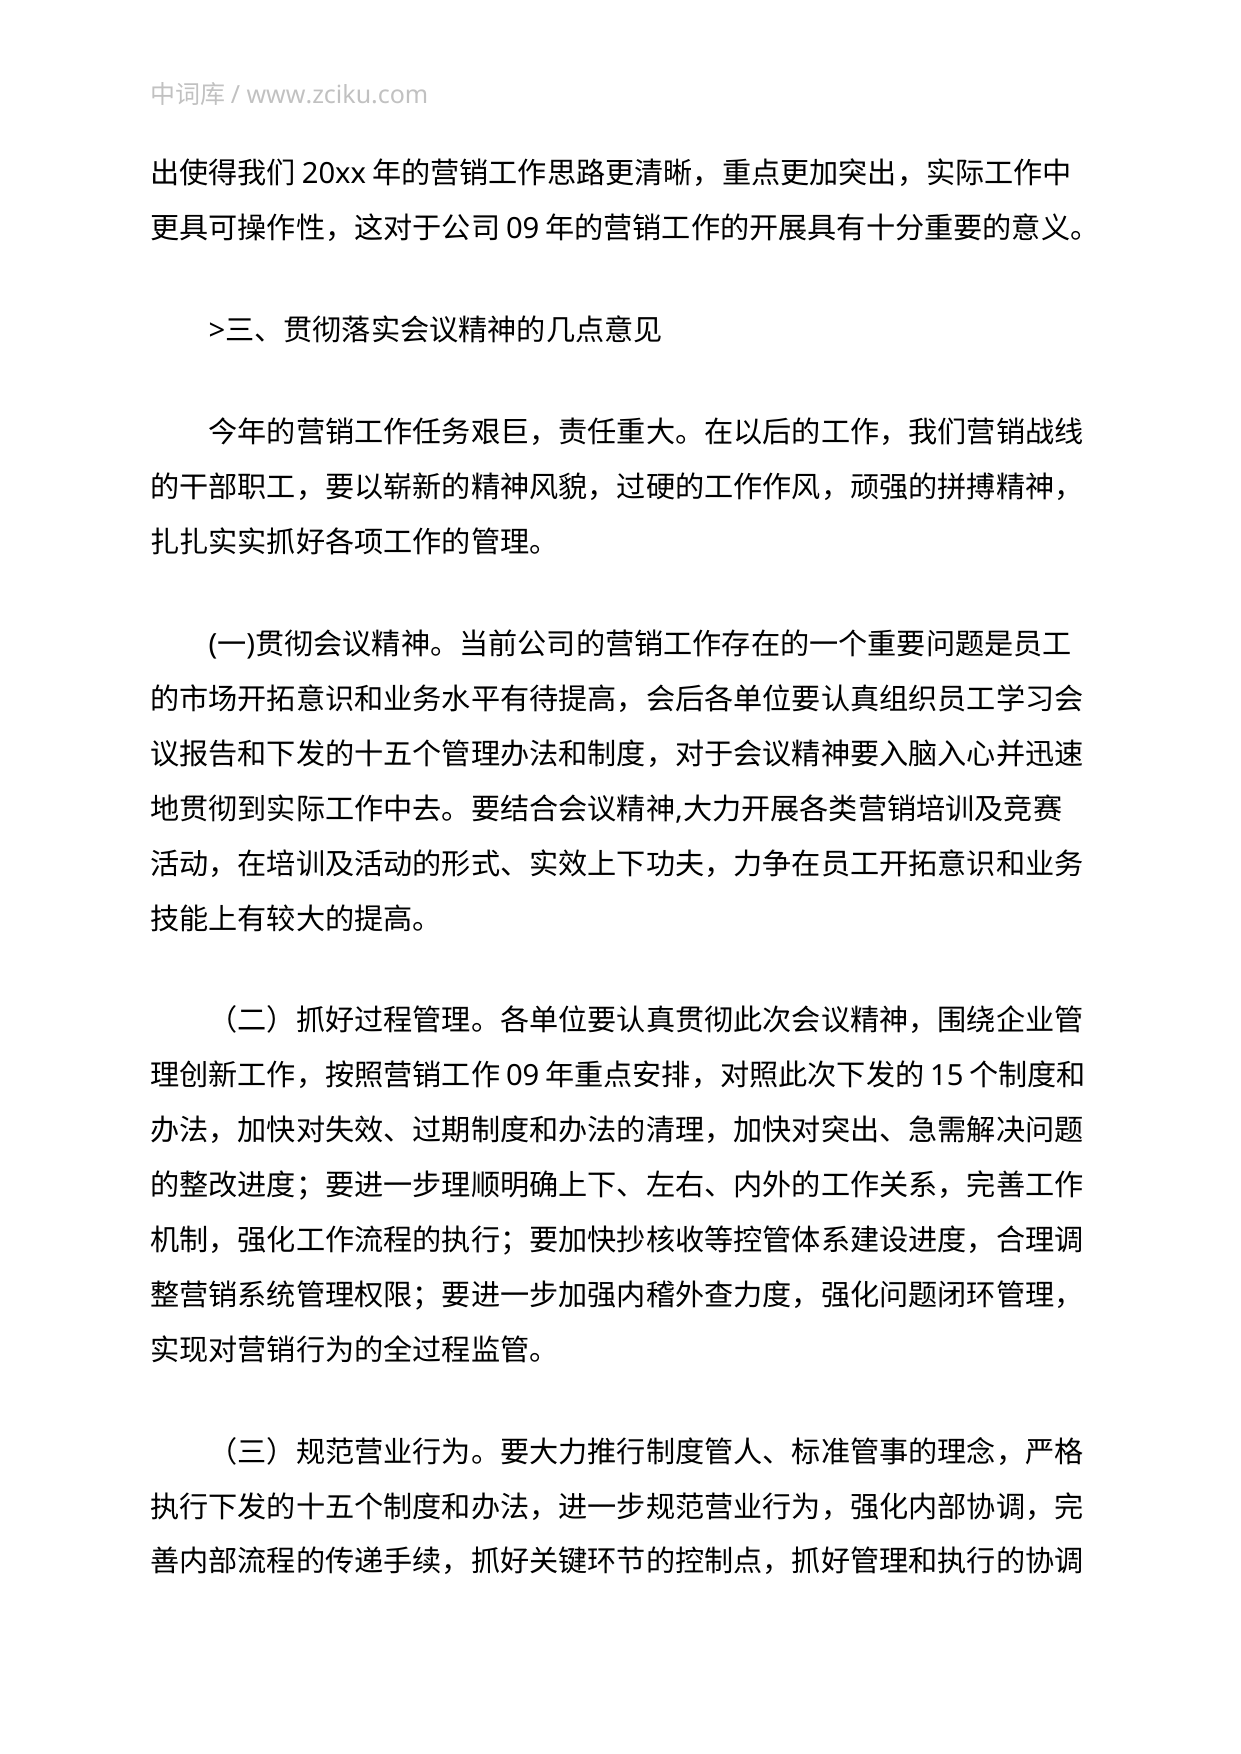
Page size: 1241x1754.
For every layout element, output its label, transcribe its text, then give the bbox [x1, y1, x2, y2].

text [150, 1428, 1090, 1580]
text (一)贯彻会议精神。当前公司的营销工作存在的一个重要问题是员工的市场开拓意识和业务水平有待提高，会后各单位要认真组织员工学习会议报告和下发的十五个管理办法和制度，对于会议精神要入脑入心并迅速地贯彻到实际工作中去。要结合会议精神,大力开展各类营销培训及竞赛活动，在培训及活动的形式、实效上下功夫，力争在员工开拓意识和业务技能上有较大的提高。 [150, 621, 1090, 937]
text （二）抓好过程管理。各单位要认真贯彻此次会议精神，围绕企业管理创新工作，按照营销工作09年重点安排，对照此次下发的15个制度和办法，加快对失效、过期制度和办法的清理，加快对突出、急需解决问题的整改进度；要进一步理顺明确上下、左右、内外的工作关系，完善工作机制，强化工作流程的执行；要加快抄核收等控管体系建设进度，合理调整营销系统管理权限；要进一步加强内稽外查力度，强化问题闭环管理，实现对营销行为的全过程监管。 [150, 997, 1090, 1369]
text 今年的营销工作任务艰巨，责任重大。在以后的工作，我们营销战线的干部职工，要以崭新的精神风貌，过硬的工作作风，顽强的拼搏精神，扎扎实实抓好各项工作的管理。 [150, 409, 1090, 561]
text >三、贯彻落实会议精神的几点意见 [150, 307, 1090, 349]
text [150, 150, 1090, 247]
